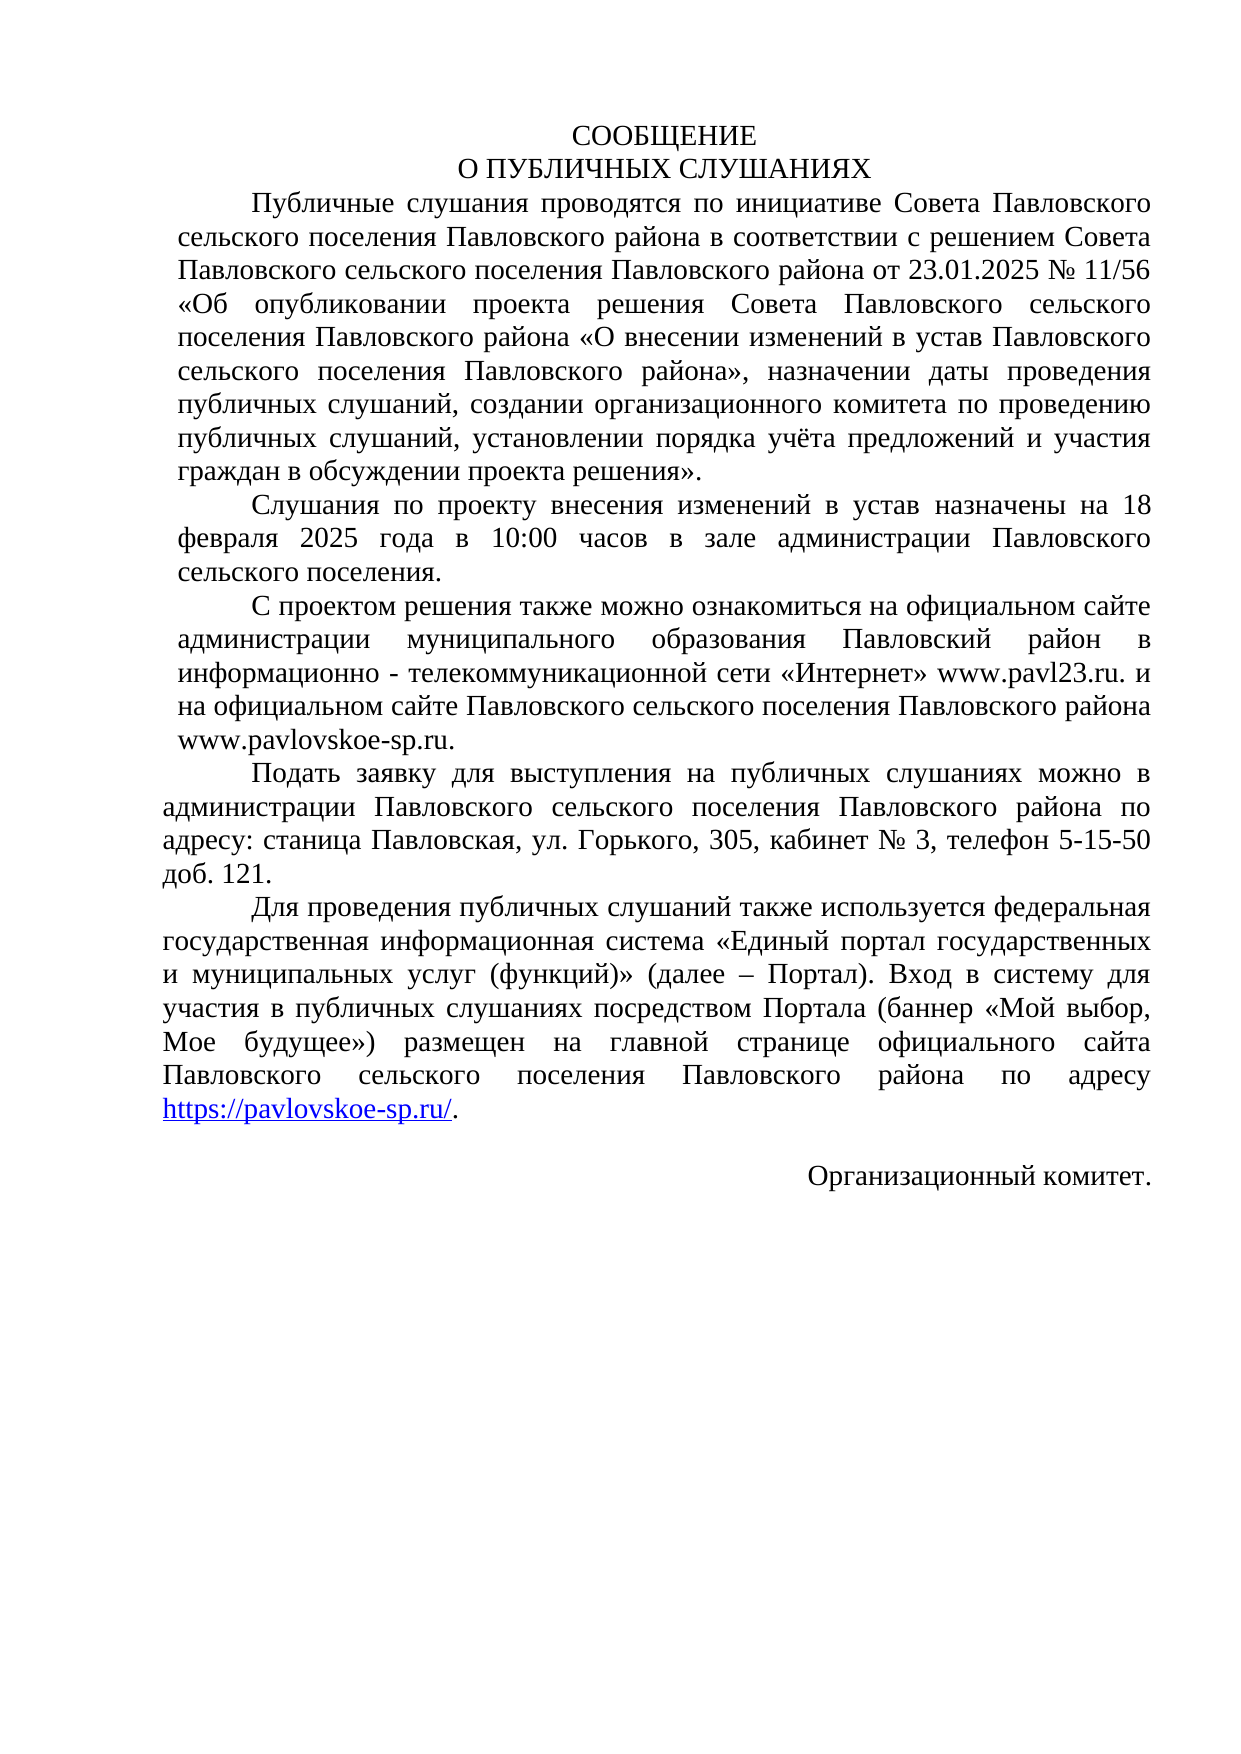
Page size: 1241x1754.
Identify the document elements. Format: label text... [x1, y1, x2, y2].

text Слушания по проекту внесения изменений в устав назначены на 18 февраля 2025 года в 10:00 часов в зале администрации Павловского сельского поселения. [177, 487, 1152, 588]
text Организационный комитет. [177, 1158, 1152, 1191]
text СООБЩЕНИЕ [177, 118, 1152, 152]
text Для проведения публичных слушаний также используется федеральная государственная информационная система «Единый портал государственных и муниципальных услуг (функций)» (далее – Портал). Вход в систему для участия в публичных слушаниях посредством Портала (баннер «Мой выбор, Мое будущее») размещен на главной странице официального сайта Павловского сельского поселения Павловского района по адресу https://pavlovskoe-sp.ru/. [162, 889, 1152, 1124]
text О ПУБЛИЧНЫХ СЛУШАНИЯХ [177, 152, 1152, 185]
text Подать заявку для выступления на публичных слушаниях можно в администрации Павловского сельского поселения Павловского района по адресу: станица Павловская, ул. Горького, 305, кабинет № 3, телефон 5-15-50 доб. 121. [162, 755, 1152, 889]
text Публичные слушания проводятся по инициативе Совета Павловского сельского поселения Павловского района в соответствии с решением Совета Павловского сельского поселения Павловского района от 23.01.2025 № 11/56 «Об опубликовании проекта решения Совета Павловского сельского поселения Павловского района «О внесении изменений в устав Павловского сельского поселения Павловского района», назначении даты проведения публичных слушаний, создании организационного комитета по проведению публичных слушаний, установлении порядка учёта предложений и участия граждан в обсуждении проекта решения». [177, 185, 1152, 487]
text С проектом решения также можно ознакомиться на официальном сайте администрации муниципального образования Павловский район в информационно - телекоммуникационной сети «Интернет» www.pavl23.ru. и на официальном сайте Павловского сельского поселения Павловского района www.pavlovskoe-sp.ru. [177, 588, 1152, 755]
